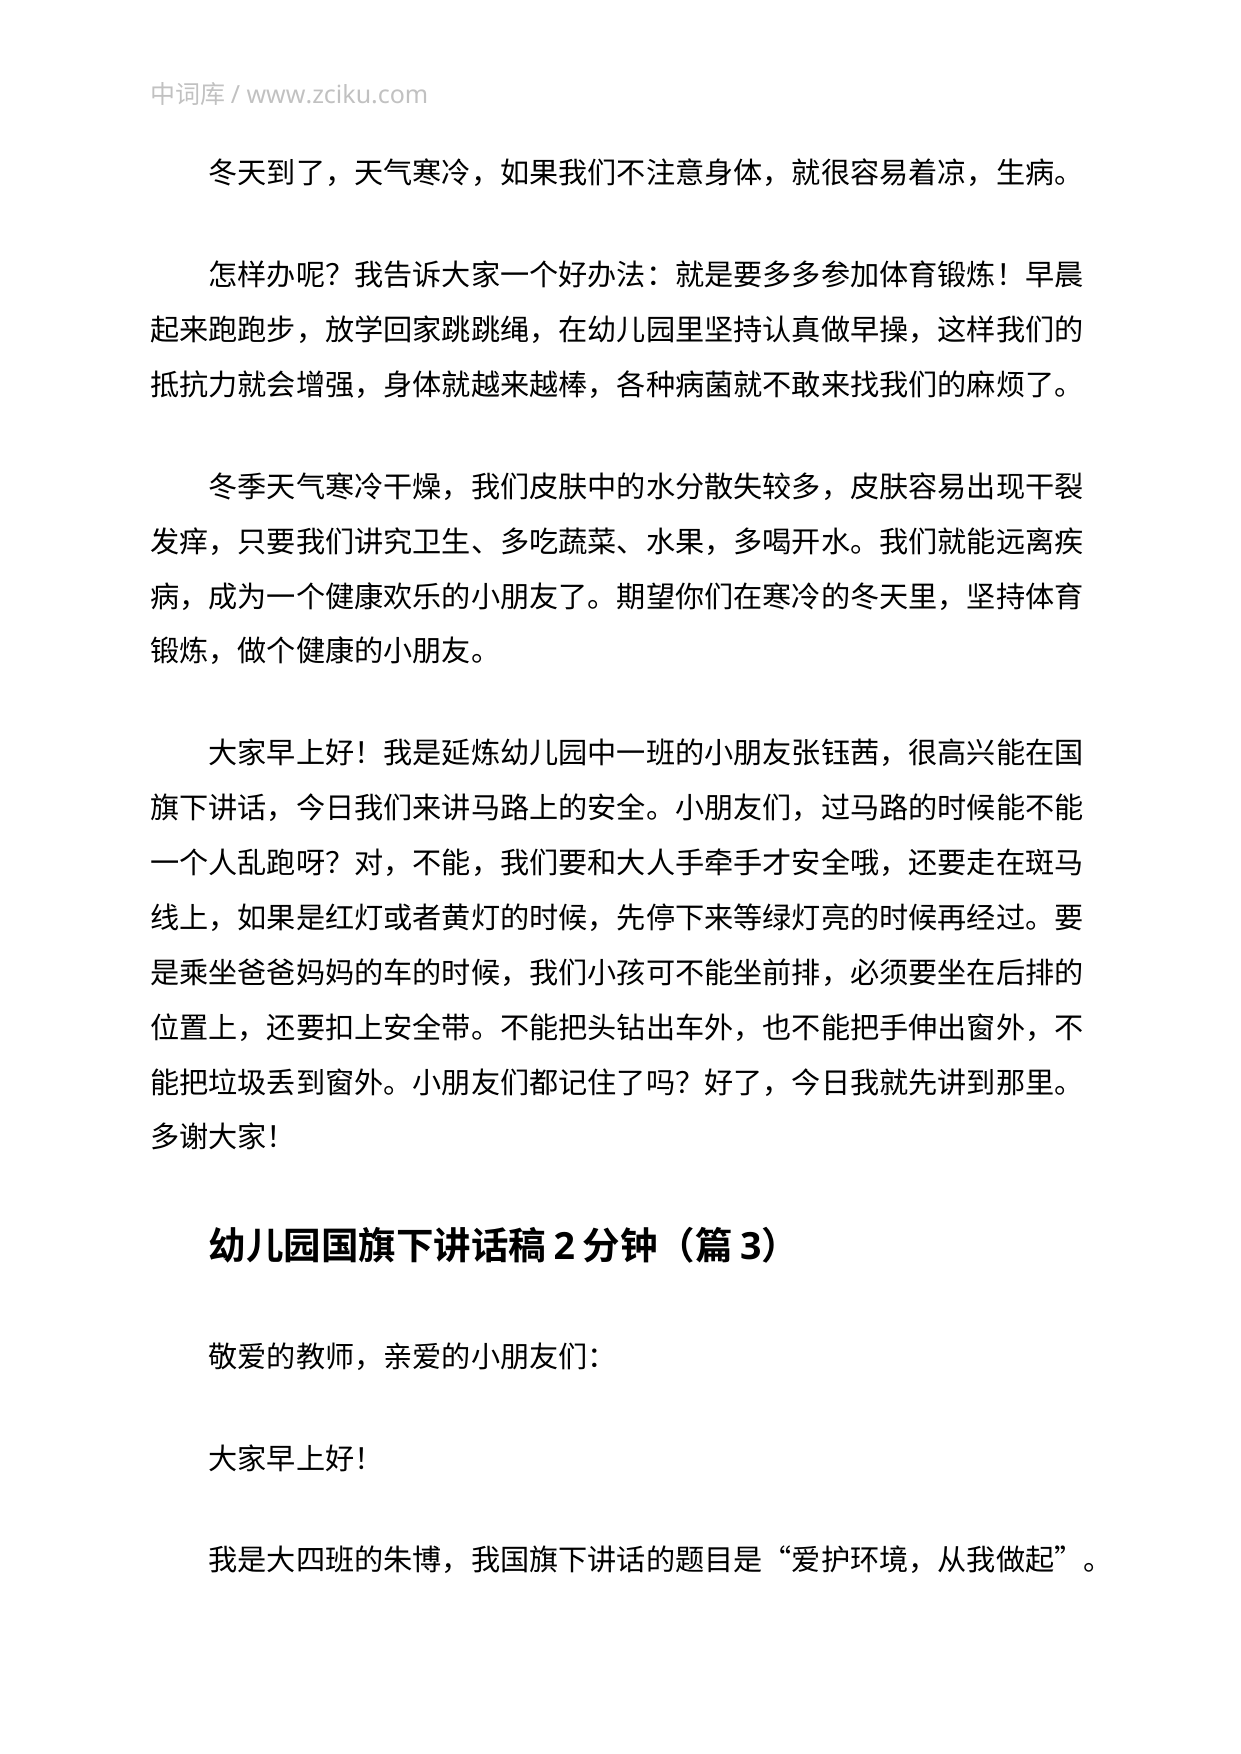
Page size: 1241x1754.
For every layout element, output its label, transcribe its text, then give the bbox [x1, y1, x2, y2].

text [150, 1537, 1090, 1579]
text 幼儿园国旗下讲话稿2分钟（篇3） [150, 1216, 1090, 1270]
text 冬天到了，天气寒冷，如果我们不注意身体，就很容易着凉，生病。 [150, 150, 1090, 192]
text 大家早上好！我是延炼幼儿园中一班的小朋友张钰茜，很高兴能在国旗下讲话，今日我们来讲马路上的安全。小朋友们，过马路的时候能不能一个人乱跑呀？对，不能，我们要和大人手牵手才安全哦，还要走在斑马线上，如果是红灯或者黄灯的时候，先停下来等绿灯亮的时候再经过。要是乘坐爸爸妈妈的车的时候，我们小孩可不能坐前排，必须要坐在后排的位置上，还要扣上安全带。不能把头钻出车外，也不能把手伸出窗外，不能把垃圾丢到窗外。小朋友们都记住了吗？好了，今日我就先讲到那里。多谢大家！ [150, 730, 1090, 1156]
text 大家早上好！ [150, 1435, 1090, 1477]
text 敬爱的教师，亲爱的小朋友们： [150, 1333, 1090, 1376]
text 冬季天气寒冷干燥，我们皮肤中的水分散失较多，皮肤容易出现干裂发痒，只要我们讲究卫生、多吃蔬菜、水果，多喝开水。我们就能远离疾病，成为一个健康欢乐的小朋友了。期望你们在寒冷的冬天里，坚持体育锻炼，做个健康的小朋友。 [150, 463, 1090, 670]
text 怎样办呢？我告诉大家一个好办法：就是要多多参加体育锻炼！早晨起来跑跑步，放学回家跳跳绳，在幼儿园里坚持认真做早操，这样我们的抵抗力就会增强，身体就越来越棒，各种病菌就不敢来找我们的麻烦了。 [150, 252, 1090, 404]
